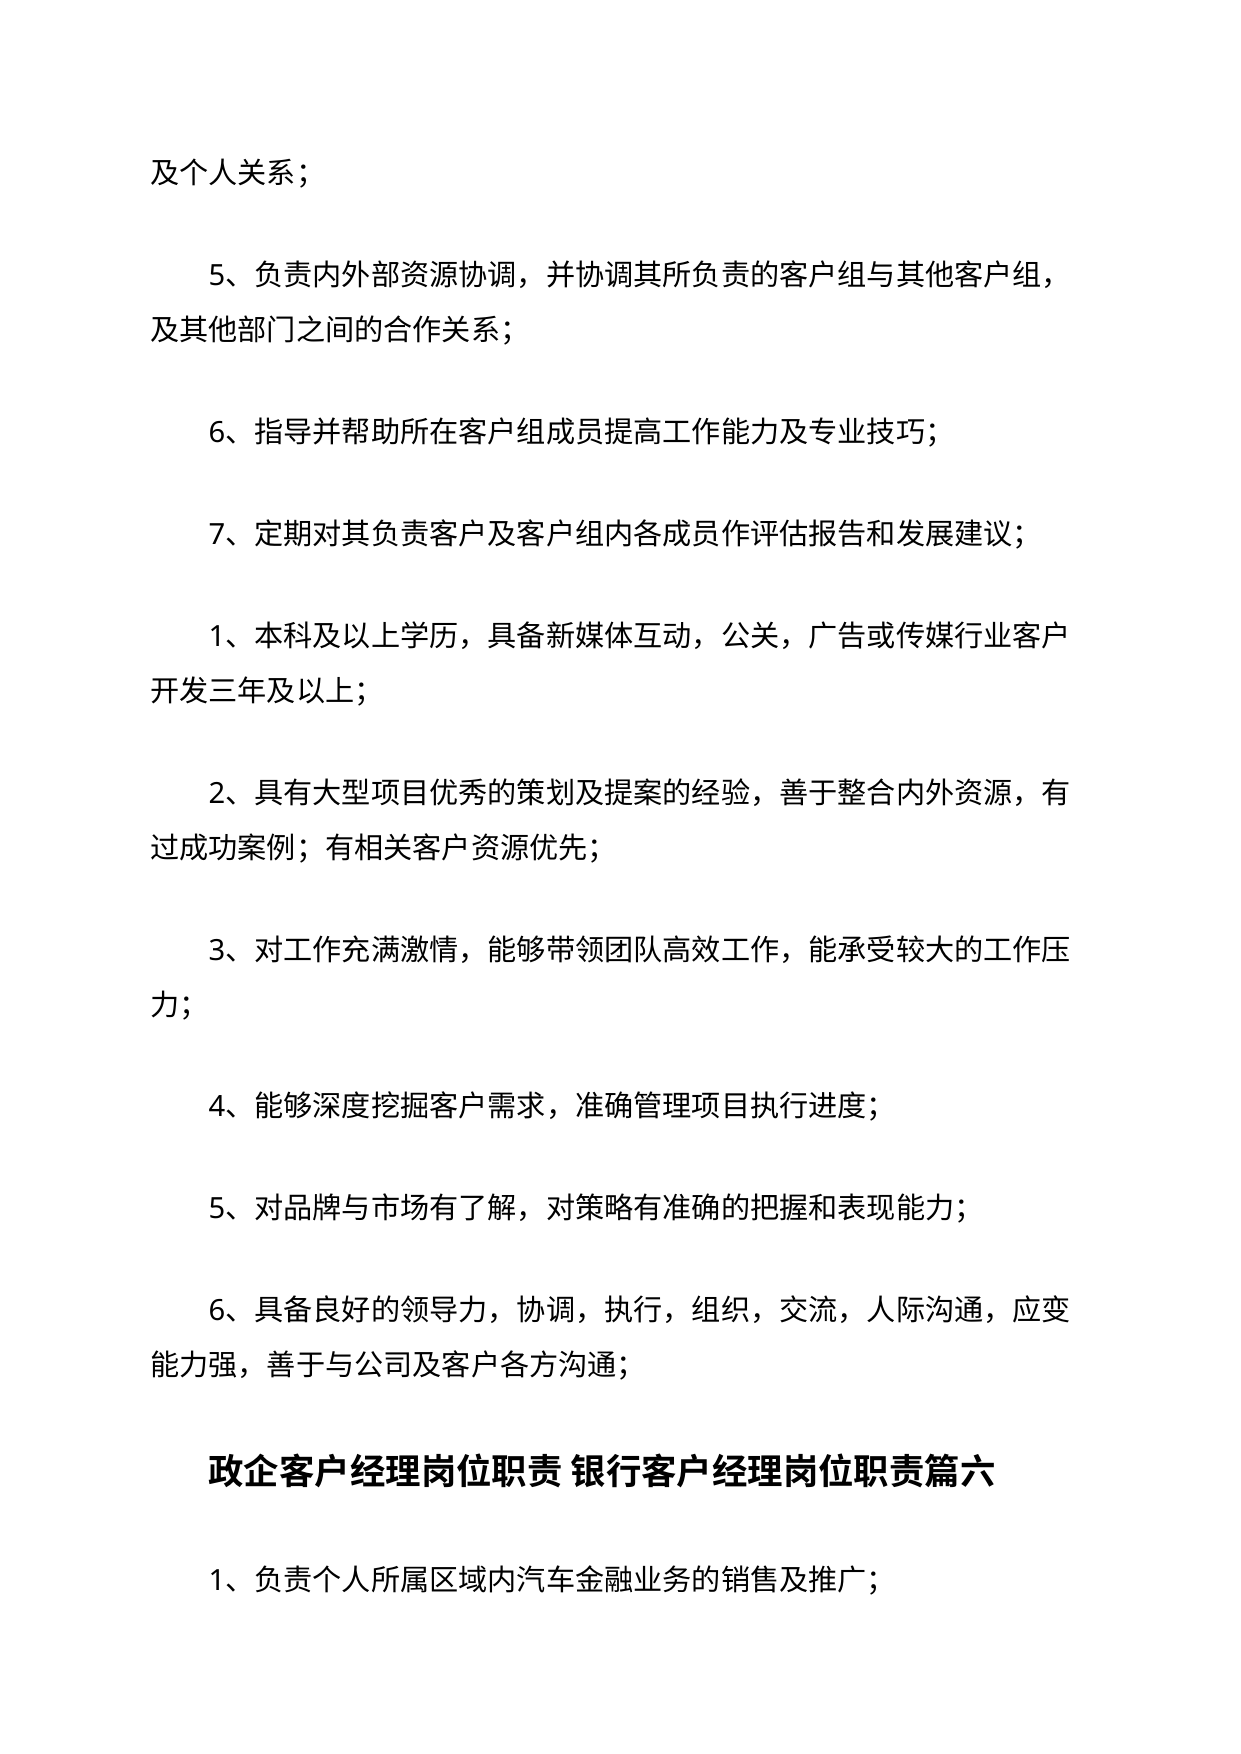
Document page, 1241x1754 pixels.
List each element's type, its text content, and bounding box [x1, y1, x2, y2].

text 1、负责个人所属区域内汽车金融业务的销售及推广； [150, 1557, 1090, 1599]
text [150, 150, 1090, 192]
text 6、具备良好的领导力，协调，执行，组织，交流，人际沟通，应变能力强，善于与公司及客户各方沟通； [150, 1287, 1090, 1384]
text 7、定期对其负责客户及客户组内各成员作评估报告和发展建议； [150, 511, 1090, 553]
text 1、本科及以上学历，具备新媒体互动，公关，广告或传媒行业客户开发三年及以上； [150, 612, 1090, 710]
text 3、对工作充满激情，能够带领团队高效工作，能承受较大的工作压力； [150, 926, 1090, 1023]
text 4、能够深度挖掘客户需求，准确管理项目执行进度； [150, 1083, 1090, 1125]
text 2、具有大型项目优秀的策划及提案的经验，善于整合内外资源，有过成功案例；有相关客户资源优先； [150, 769, 1090, 867]
text 6、指导并帮助所在客户组成员提高工作能力及专业技巧； [150, 408, 1090, 451]
text 5、对品牌与市场有了解，对策略有准确的把握和表现能力； [150, 1185, 1090, 1227]
text 政企客户经理岗位职责 银行客户经理岗位职责篇六 [150, 1443, 1090, 1495]
text 5、负责内外部资源协调，并协调其所负责的客户组与其他客户组，及其他部门之间的合作关系； [150, 252, 1090, 349]
